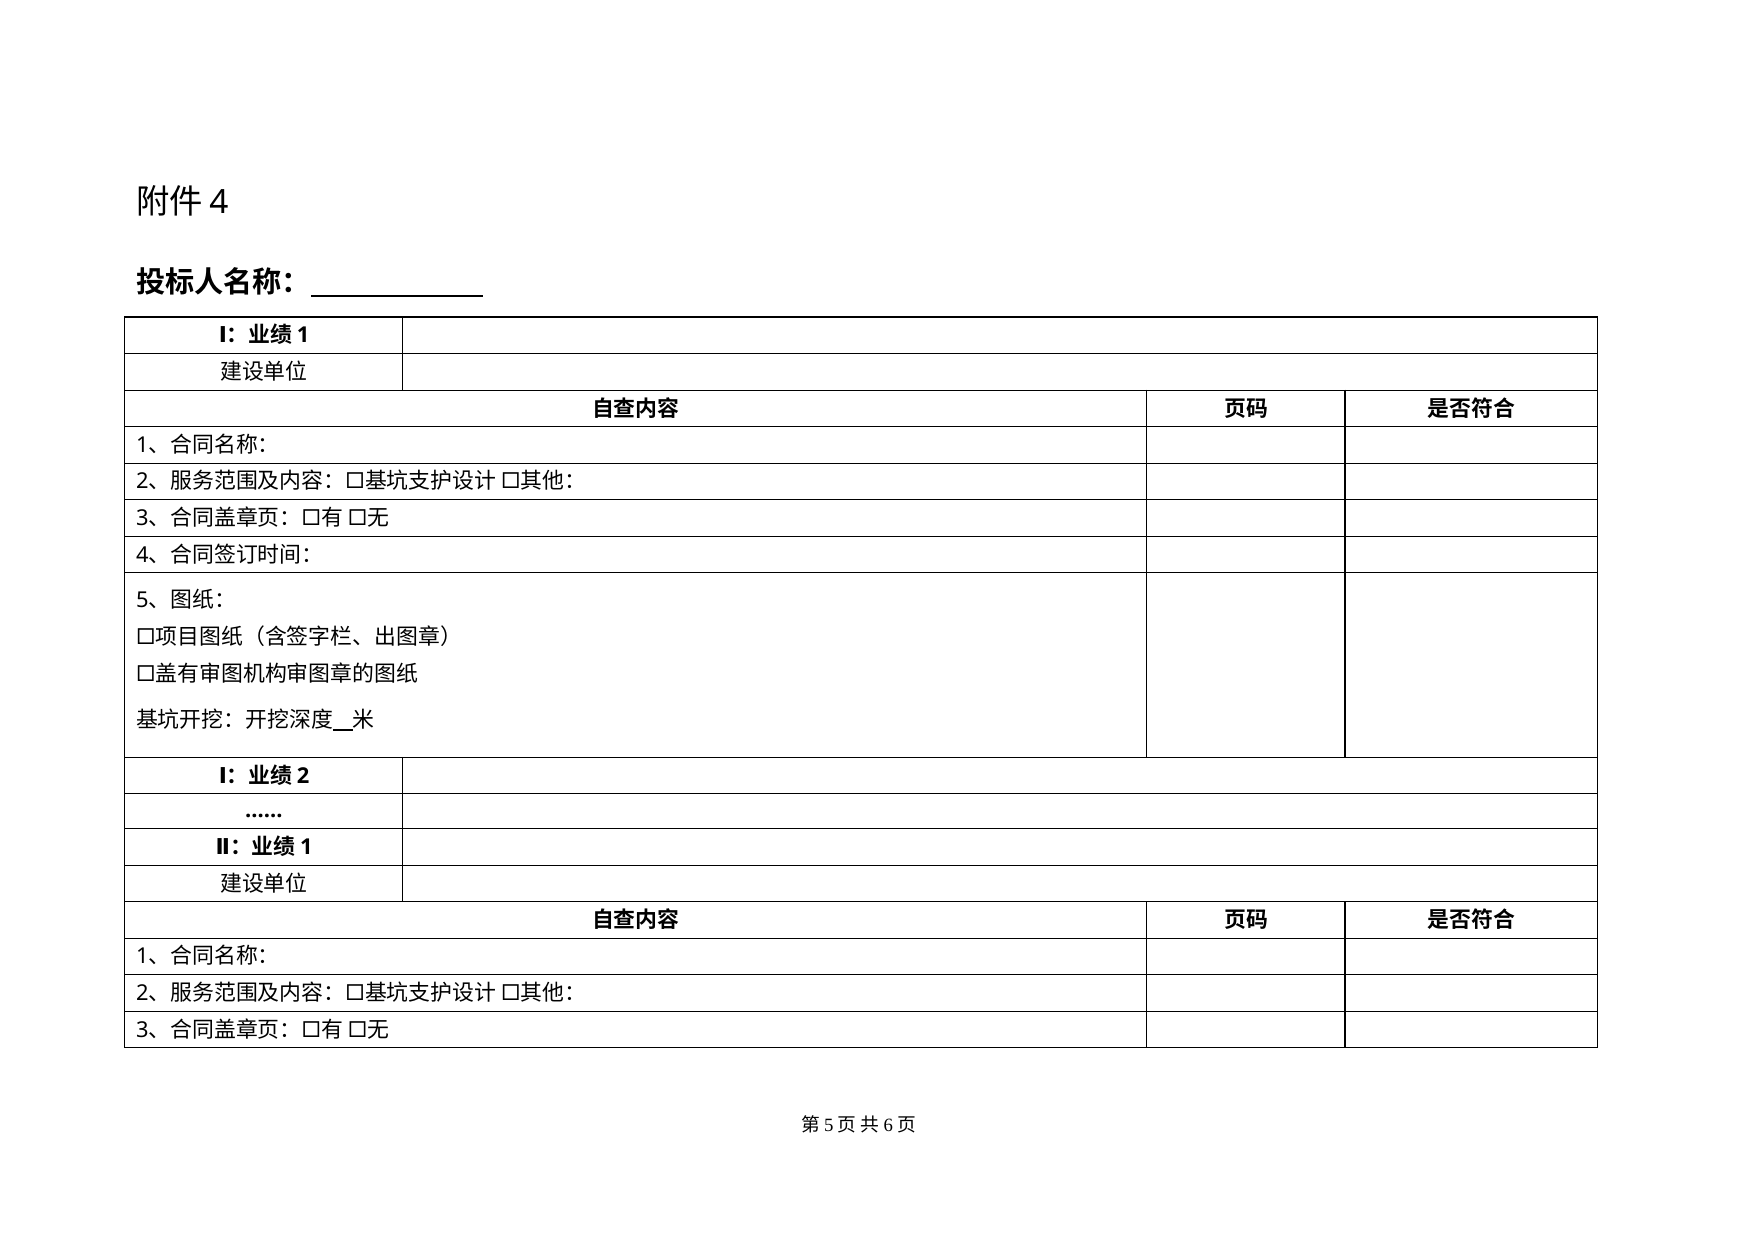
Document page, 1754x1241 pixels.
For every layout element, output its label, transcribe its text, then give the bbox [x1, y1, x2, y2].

table_cell 建设单位 [125, 354, 402, 389]
table_cell [1147, 500, 1344, 536]
table_cell [403, 758, 1597, 793]
table_cell [1346, 427, 1597, 462]
table_cell 1、合同名称： [125, 427, 1146, 462]
table_cell 建设单位 [125, 866, 402, 901]
table_cell 4、合同签订时间： [125, 537, 1146, 572]
table_header Ⅰ：业绩1 [125, 318, 402, 353]
table_cell Ⅰ：业绩2 [125, 758, 402, 793]
text 投标人名称： [136, 246, 1618, 304]
table_cell [403, 866, 1597, 901]
table_cell [1147, 537, 1344, 572]
table_cell 1、合同名称： [125, 939, 1146, 974]
table_cell 3、合同盖章页：有 无 [125, 1012, 1146, 1047]
table_cell [1346, 500, 1597, 536]
table_cell 自查内容 [125, 391, 1146, 426]
table_header [403, 318, 1597, 353]
table_cell [1147, 573, 1344, 757]
table_cell [1147, 1012, 1344, 1047]
table_cell [403, 354, 1597, 389]
table_cell [403, 794, 1597, 828]
table_cell [1346, 464, 1597, 499]
table_cell 自查内容 [125, 902, 1146, 937]
text 附件4 [136, 166, 1618, 233]
table_cell [403, 829, 1597, 864]
table_cell 是否符合 [1346, 902, 1597, 937]
table_cell [1346, 1012, 1597, 1047]
table_cell Ⅱ：业绩1 [125, 829, 402, 864]
table_cell 5、图纸： 项目图纸（含签字栏、出图章） 盖有审图机构审图章的图纸 基坑开挖：开挖深度 米 [125, 573, 1146, 757]
table_cell [1346, 939, 1597, 974]
table_cell [1346, 537, 1597, 572]
table_cell [1147, 939, 1344, 974]
table_cell [1147, 975, 1344, 1011]
table_cell [1346, 975, 1597, 1011]
table_cell 页码 [1147, 391, 1344, 426]
table_cell 3、合同盖章页：有 无 [125, 500, 1146, 536]
table_cell [1346, 573, 1597, 757]
table_cell [1147, 427, 1344, 462]
table_cell 2、服务范围及内容：基坑支护设计 其他： [125, 975, 1146, 1011]
table_cell 2、服务范围及内容：基坑支护设计 其他： [125, 464, 1146, 499]
table_cell [1147, 464, 1344, 499]
table_cell 页码 [1147, 902, 1344, 937]
table_cell …… [125, 794, 402, 828]
table_cell 是否符合 [1346, 391, 1597, 426]
